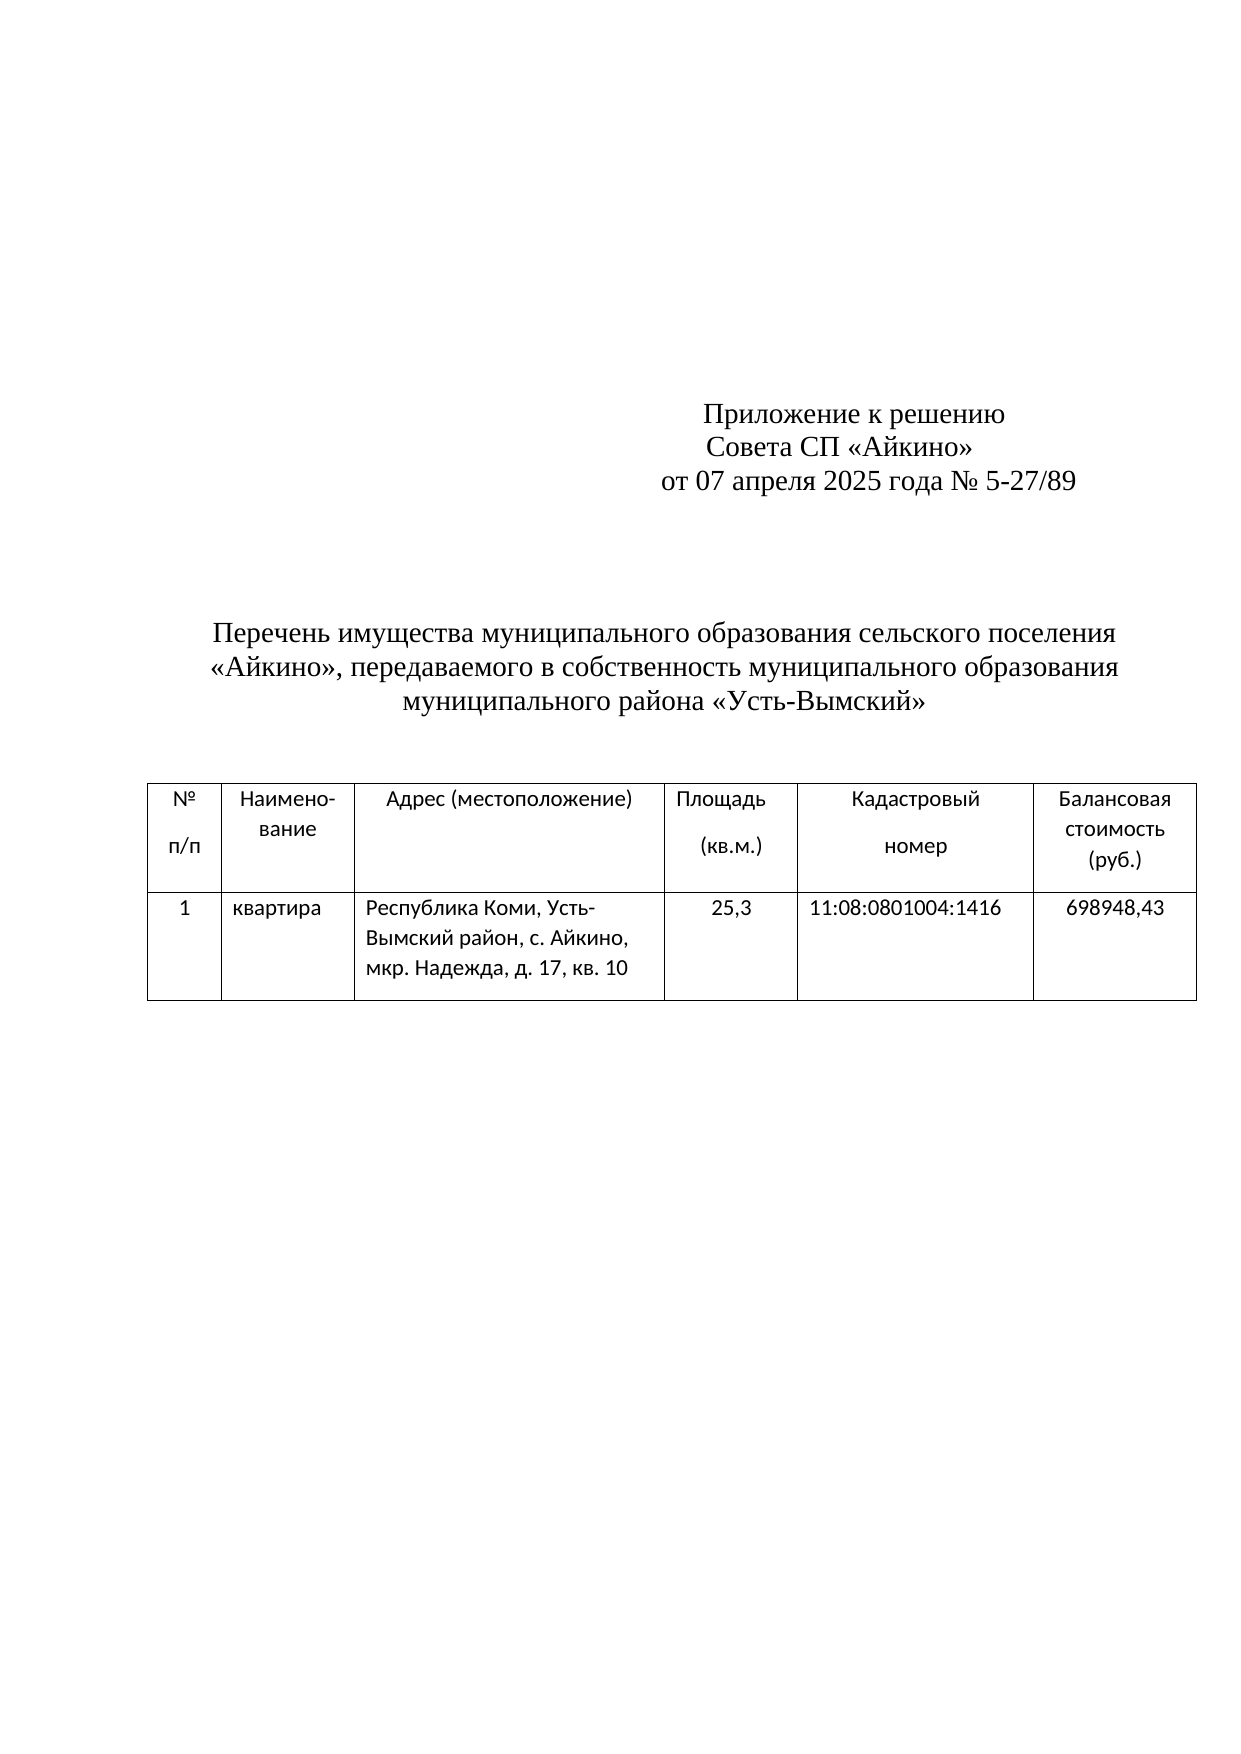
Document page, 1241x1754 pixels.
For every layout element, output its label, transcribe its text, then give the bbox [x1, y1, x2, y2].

text Перечень имущества муниципального образования сельского поселения «Айкино», передаваемого в собственность муниципального образования муниципального района «Усть-Вымский» [177, 616, 1152, 716]
text от 07 апреля 2025 года № 5-27/89 [177, 463, 1152, 497]
table_header Балансовая стоимость (руб.) [1034, 784, 1196, 892]
table_cell 1 [148, 893, 221, 1000]
table_header Адрес (местоположение) [355, 784, 664, 892]
table_cell Республика Коми, Усть-Вымский район, с. Айкино, мкр. Надежда, д. 17, кв. 10 [355, 893, 664, 1000]
table_cell 11:08:0801004:1416 [798, 893, 1033, 1000]
table_cell квартира [222, 893, 354, 1000]
text Приложение к решению [177, 396, 1152, 429]
table_cell 698948,43 [1034, 893, 1196, 1000]
table_cell 25,3 [665, 893, 797, 1000]
table_header № п/п [148, 784, 221, 892]
table_header Площадь (кв.м.) [665, 784, 797, 892]
table_header Кадастровый номер [798, 784, 1033, 892]
table_header Наимено-вание [222, 784, 354, 892]
text Совета СП «Айкино» [177, 429, 1152, 463]
